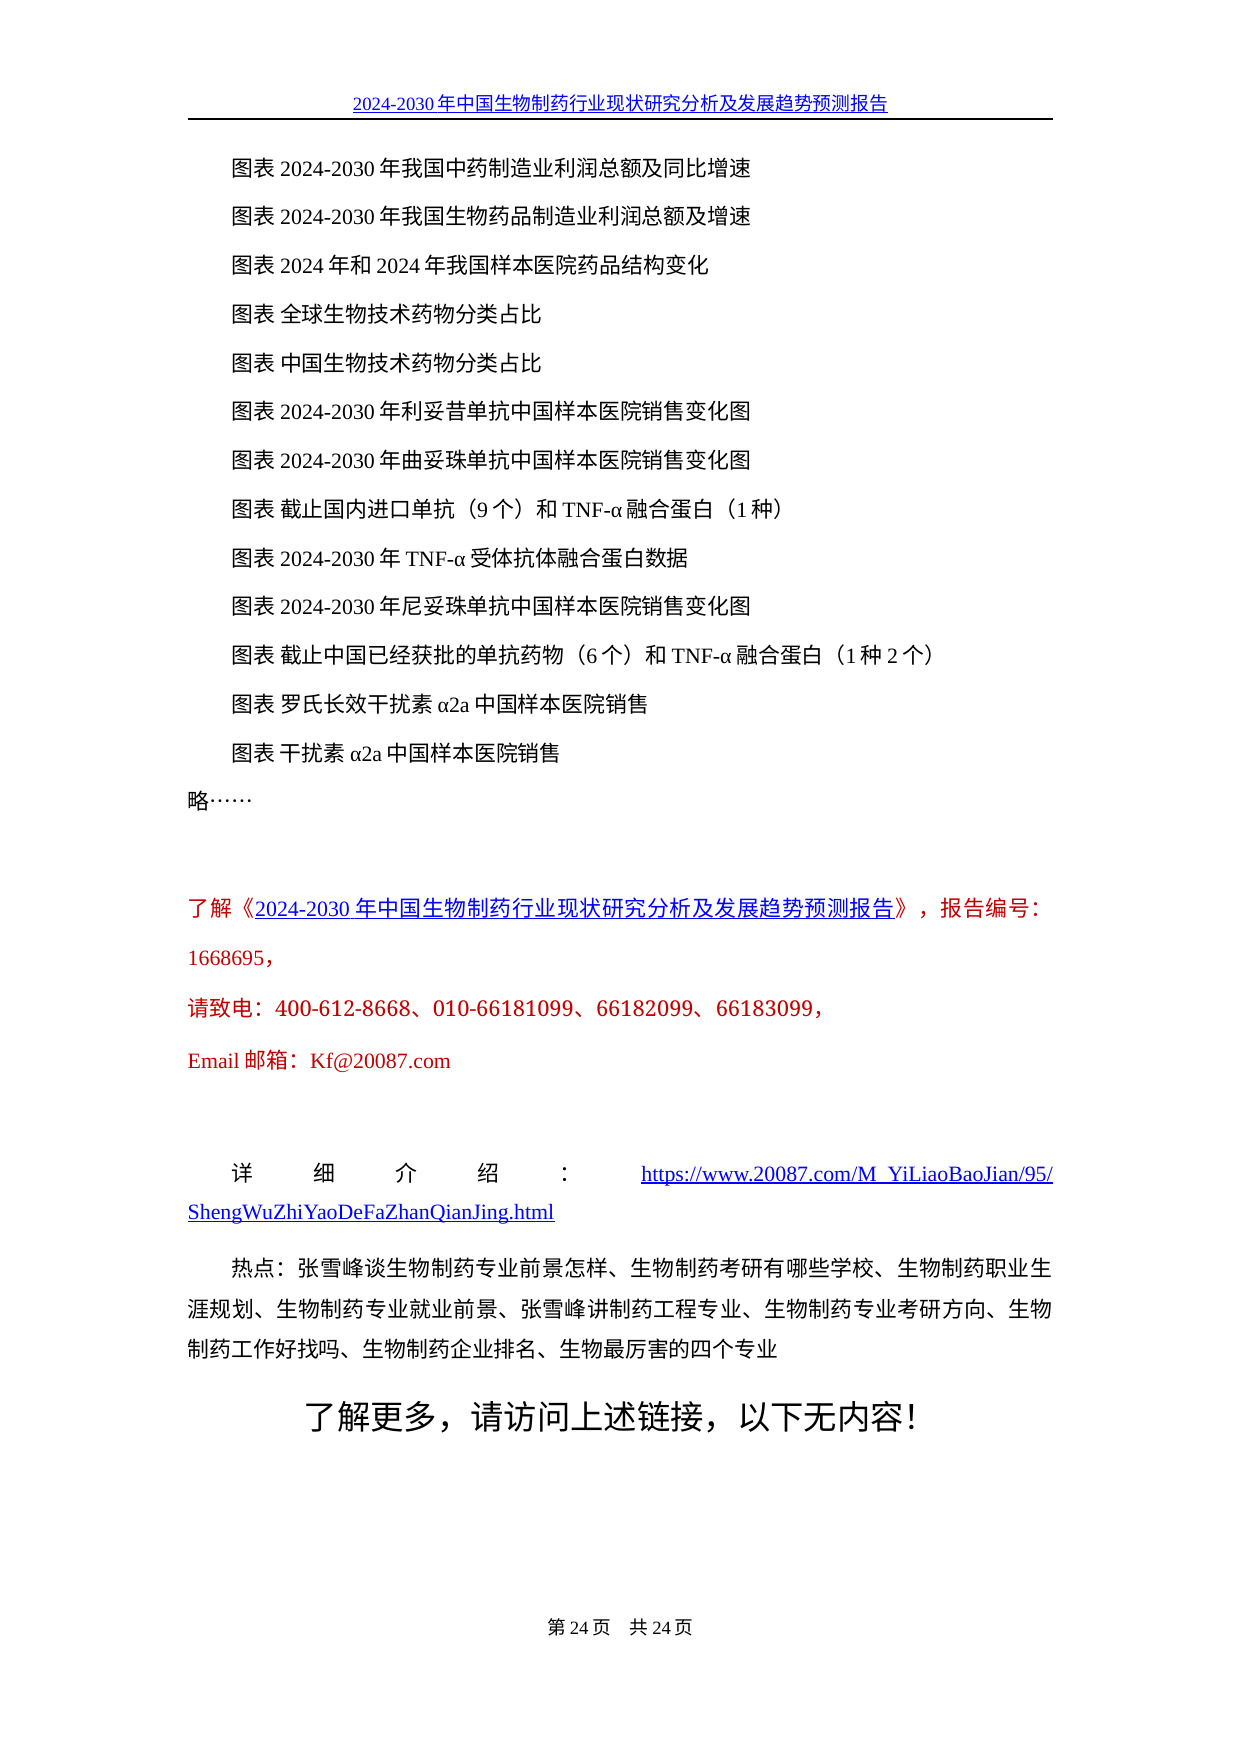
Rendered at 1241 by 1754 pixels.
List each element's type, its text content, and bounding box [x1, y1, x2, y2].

text 请致电：400-612-8668、010-66181099、66182099、66183099， [187, 991, 1053, 1023]
text 了解《2024-2030年中国生物制药行业现状研究分析及发展趋势预测报告》，报告编号：1668695， [187, 890, 1053, 972]
title 了解更多，请访问上述链接，以下无内容！ [187, 1382, 1053, 1447]
text 热点：张雪峰谈生物制药专业前景怎样、生物制药考研有哪些学校、生物制药职业生涯规划、生物制药专业就业前景、张雪峰讲制药工程专业、生物制药专业考研方向、生物制药工作好找吗、生物制药企业排名、生物最厉害的四个专业 [187, 1251, 1053, 1364]
text Email邮箱：Kf@20087.com [187, 1042, 1053, 1075]
text 详细介绍：https://www.20087.com/M_YiLiaoBaoJian/95/ShengWuZhiYaoDeFaZhanQianJing.html [187, 1155, 1053, 1228]
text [187, 150, 1053, 816]
